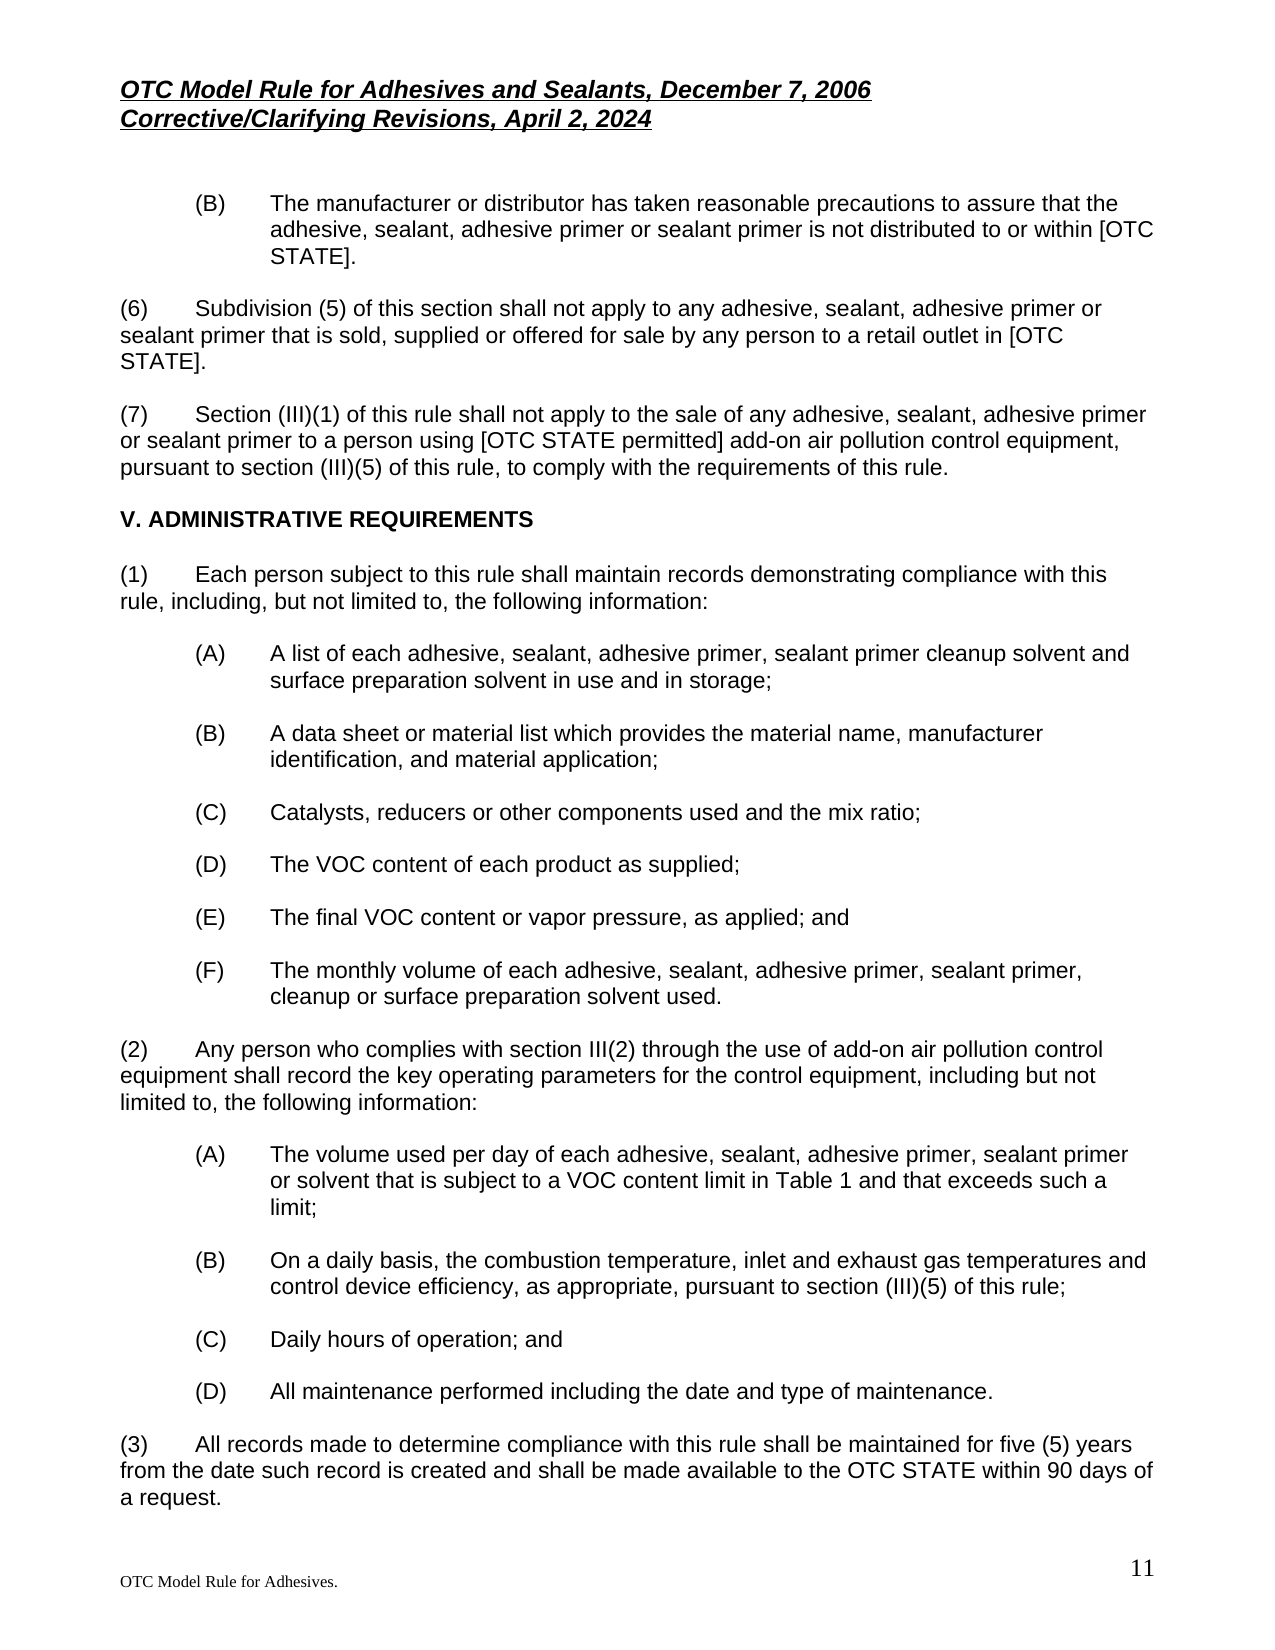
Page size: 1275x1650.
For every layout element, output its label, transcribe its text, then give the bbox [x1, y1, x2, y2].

text (6) Subdivision (5) of this section shall not apply to any adhesive, sealant, adhesive primer or sealant primer that is sold, supplied or offered for sale by any person to a retail outlet in []. [120, 295, 1155, 374]
text (3) All records made to determine compliance with this rule shall be maintained for five (5) years from the date such record is created and shall be made available to the within 90 days of a request. [120, 1431, 1155, 1510]
text (A) The volume used per day of each adhesive, sealant, adhesive primer, sealant primer or solvent that is subject to a VOC content limit in Table 1 and that exceeds such a limit; [195, 1141, 1155, 1220]
text (C) Daily hours of operation; and [120, 1326, 1155, 1352]
text (E) The final VOC content or vapor pressure, as applied; and [120, 904, 1155, 930]
text (7) Section (III)(1) of this rule shall not apply to the sale of any adhesive, sealant, adhesive primer or sealant primer to a person using [OTC STATE permitted] add-on air pollution control equipment, pursuant to section (III)(5) of this rule, to comply with the requirements of this rule. [120, 401, 1155, 480]
text (D) All maintenance performed including the date and type of maintenance. [120, 1378, 1155, 1405]
text (F) The monthly volume of each adhesive, sealant, adhesive primer, sealant primer, cleanup or surface preparation solvent used. [195, 957, 1155, 1009]
text (C) Catalysts, reducers or other components used and the mix ratio; [120, 798, 1155, 825]
text (B) A data sheet or material list which provides the material name, manufacturer identification, and material application; [195, 719, 1155, 772]
text (D) The VOC content of each product as supplied; [120, 851, 1155, 878]
text V. ADMINISTRATIVE REQUIREMENTS [120, 506, 1155, 533]
text (B) On a daily basis, the combustion temperature, inlet and exhaust gas temperatures and control device efficiency, as appropriate, pursuant to section (III)(5) of this rule; [195, 1247, 1155, 1299]
text (2) Any person who complies with section III(2) through the use of add-on air pollution control equipment shall record the key operating parameters for the control equipment, including but not limited to, the following information: [120, 1036, 1155, 1115]
text (B) The manufacturer or distributor has taken reasonable precautions to assure that the adhesive, sealant, adhesive primer or sealant primer is not distributed to or within []. [120, 190, 1155, 269]
text (A) A list of each adhesive, sealant, adhesive primer, sealant primer cleanup solvent and surface preparation solvent in use and in storage; [195, 640, 1155, 693]
text (1) Each person subject to this rule shall maintain records demonstrating compliance with this rule, including, but not limited to, the following information: [120, 561, 1155, 614]
